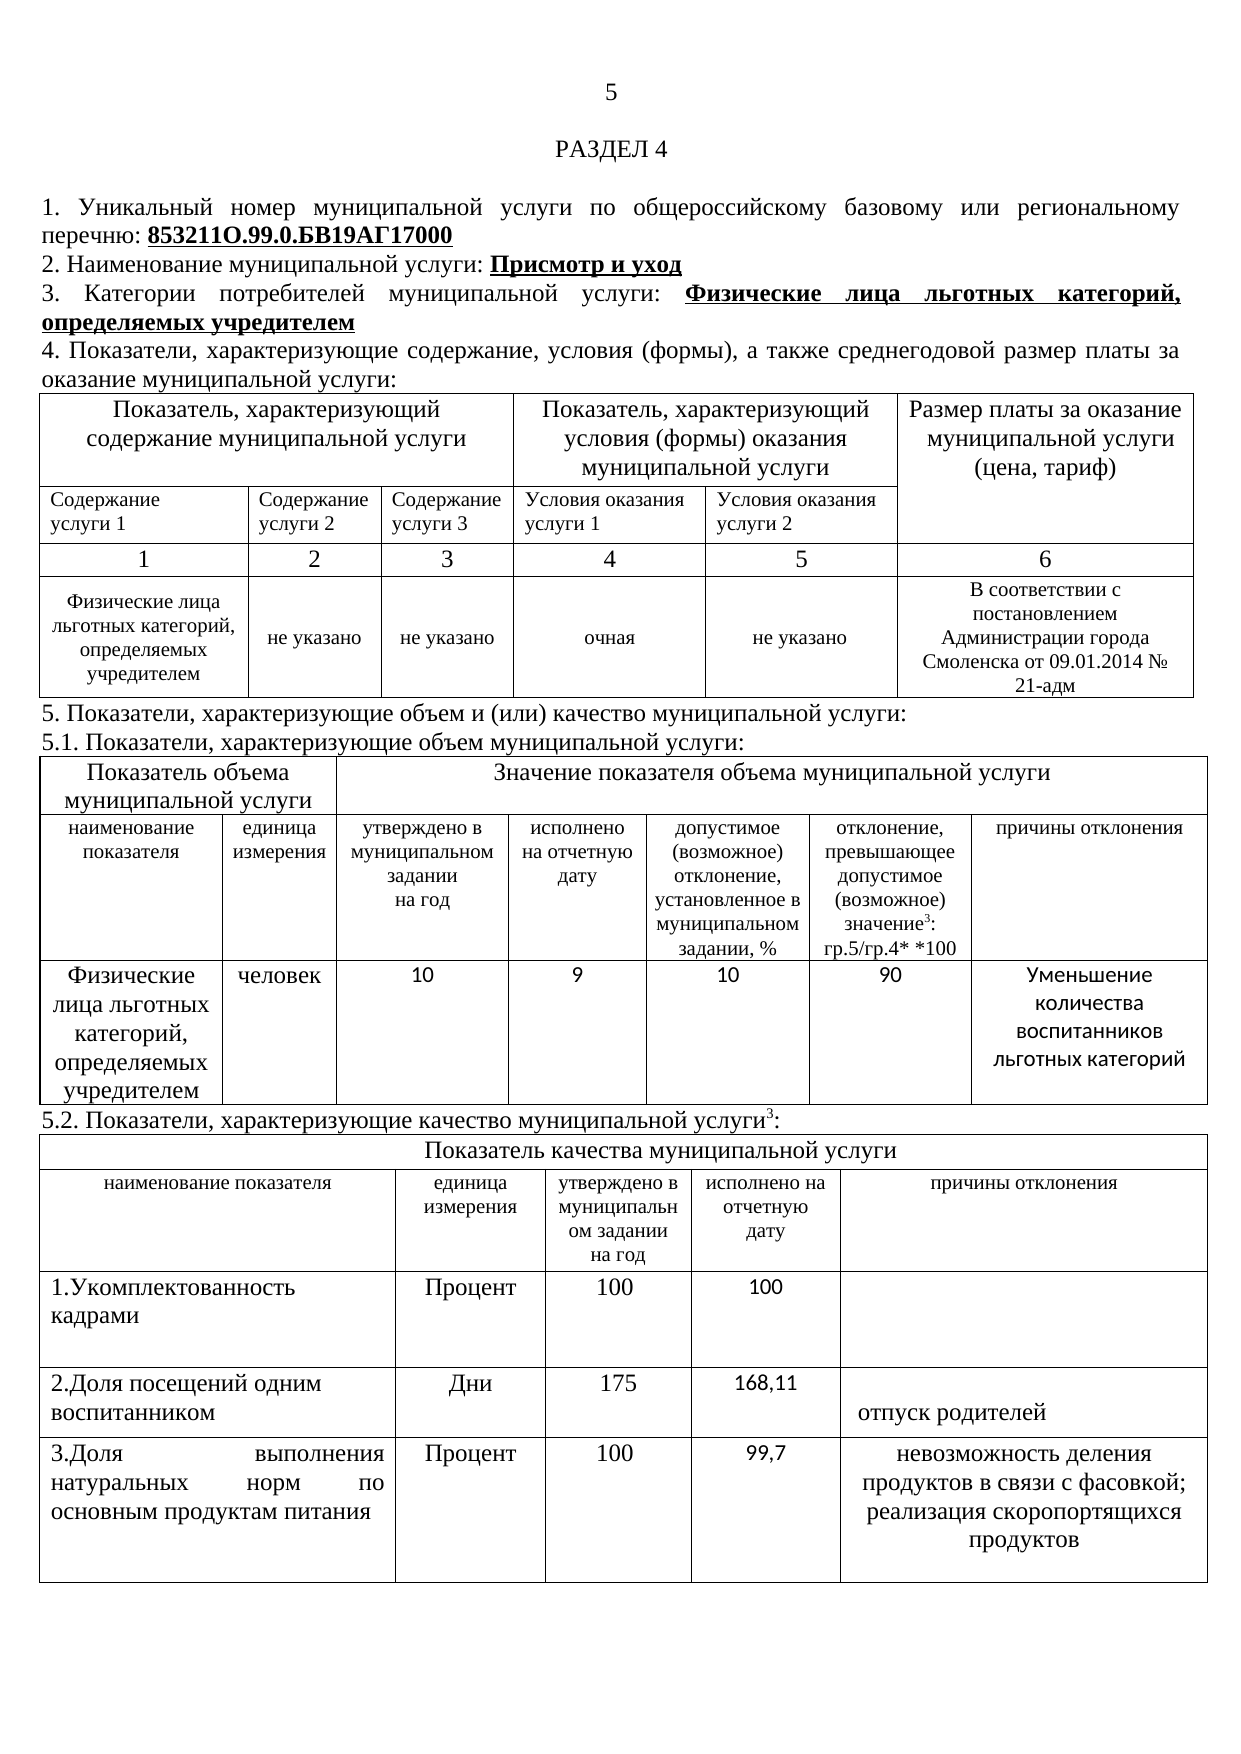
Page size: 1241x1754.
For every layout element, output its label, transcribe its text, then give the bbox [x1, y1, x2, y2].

table_cell 1 [40, 544, 248, 576]
text 5. Показатели, характеризующие объем и (или) качество муниципальной услуги: [41, 698, 1181, 727]
text 2. Наименование муниципальной услуги: Присмотр и уход [41, 249, 1181, 278]
table_cell причины отклонения [841, 1170, 1207, 1271]
table_cell 1.Укомплектованность кадрами [40, 1272, 395, 1367]
text 5.2. Показатели, характеризующие качество муниципальной услуги3: [41, 1105, 1181, 1134]
text РАЗДЕЛ 4 [41, 134, 1181, 163]
table_cell Содержание услуги 2 [249, 487, 381, 543]
table_cell Процент [396, 1272, 545, 1367]
table_cell Процент [396, 1438, 545, 1582]
table_cell 100 [692, 1272, 840, 1367]
table_cell утверждено в муниципальном задании на год [546, 1170, 691, 1271]
table_header Показатель качества муниципальной услуги [40, 1135, 1207, 1169]
text 4. Показатели, характеризующие содержание, условия (формы), а также среднегодовой размер платы за оказание муниципальной услуги: [41, 336, 1181, 393]
text 1. Уникальный номер муниципальной услуги по общероссийскому базовому или региональному перечню: 853211О.99.0.БВ19АГ17000 [41, 192, 1181, 249]
table_cell Содержание услуги 3 [382, 487, 513, 543]
table_cell невозможность деления продуктов в связи с фасовкой; реализация скоропортящихся продуктов [841, 1438, 1207, 1582]
table_cell 100 [546, 1438, 691, 1582]
table_cell наименование показателя [40, 1170, 395, 1271]
table_header Значение показателя объема муниципальной услуги [337, 757, 1207, 814]
table_cell отклонение, превышающее допустимое (возможное) значение3: гр.5/гр.4* *100 [810, 815, 971, 959]
table_cell не указано [249, 577, 381, 697]
table_cell 168,11 [692, 1368, 840, 1437]
table_cell утверждено в муниципальном задании на год [337, 815, 508, 959]
table_cell человек [223, 961, 336, 1104]
table_cell единица измерения [223, 815, 336, 959]
text 3. Категории потребителей муниципальной услуги: Физические лица льготных категорий, определяемых учредителем [41, 278, 1181, 336]
table_cell единица измерения [396, 1170, 545, 1271]
table_cell В соответствии с постановлением Администрации города Смоленска от 09.01.2014 № 21-адм [898, 577, 1193, 697]
table_cell 3 [382, 544, 513, 576]
table_cell 4 [514, 544, 705, 576]
table_cell Уменьшение количества воспитанников льготных категорий [972, 961, 1207, 1104]
table_cell 99,7 [692, 1438, 840, 1582]
table_cell 90 [810, 961, 971, 1104]
table_cell не указано [382, 577, 513, 697]
table_cell Условия оказания услуги 2 [706, 487, 897, 543]
table_header Показатель объема муниципальной услуги [41, 757, 336, 814]
table_cell очная [514, 577, 705, 697]
table_cell исполнено на отчетную дату [692, 1170, 840, 1271]
table_cell 6 [898, 544, 1193, 576]
table_cell 175 [546, 1368, 691, 1437]
table_cell [841, 1272, 1207, 1367]
table_cell 10 [647, 961, 809, 1104]
table_cell Содержание услуги 1 [40, 487, 248, 543]
table_cell Физические лица льготных категорий, определяемых учредителем [41, 961, 222, 1104]
text 5.1. Показатели, характеризующие объем муниципальной услуги: [41, 727, 1181, 756]
table_cell не указано [706, 577, 897, 697]
table_cell 5 [706, 544, 897, 576]
table_cell Дни [396, 1368, 545, 1437]
table_cell отпуск родителей [841, 1368, 1207, 1437]
table_cell исполнено на отчетную дату [509, 815, 646, 959]
table_cell 9 [509, 961, 646, 1104]
table_cell 100 [546, 1272, 691, 1367]
table_cell наименование показателя [41, 815, 222, 959]
table_header Показатель, характеризующий условия (формы) оказания муниципальной услуги [514, 394, 897, 486]
table_header Размер платы за оказание муниципальной услуги (цена, тариф) [898, 394, 1193, 543]
table_cell Условия оказания услуги 1 [514, 487, 705, 543]
table_cell Физические лица льготных категорий, определяемых учредителем [40, 577, 248, 697]
table_cell 2.Доля посещений одним воспитанником [40, 1368, 395, 1437]
table_cell причины отклонения [972, 815, 1207, 959]
table_header Показатель, характеризующий содержание муниципальной услуги [40, 394, 513, 486]
table_cell 2 [249, 544, 381, 576]
table_cell 3.Доля выполнения натуральных норм по основным продуктам питания [40, 1438, 395, 1582]
table_cell 10 [337, 961, 508, 1104]
table_cell допустимое (возможное) отклонение, установленное в муниципальном задании, % [647, 815, 809, 959]
